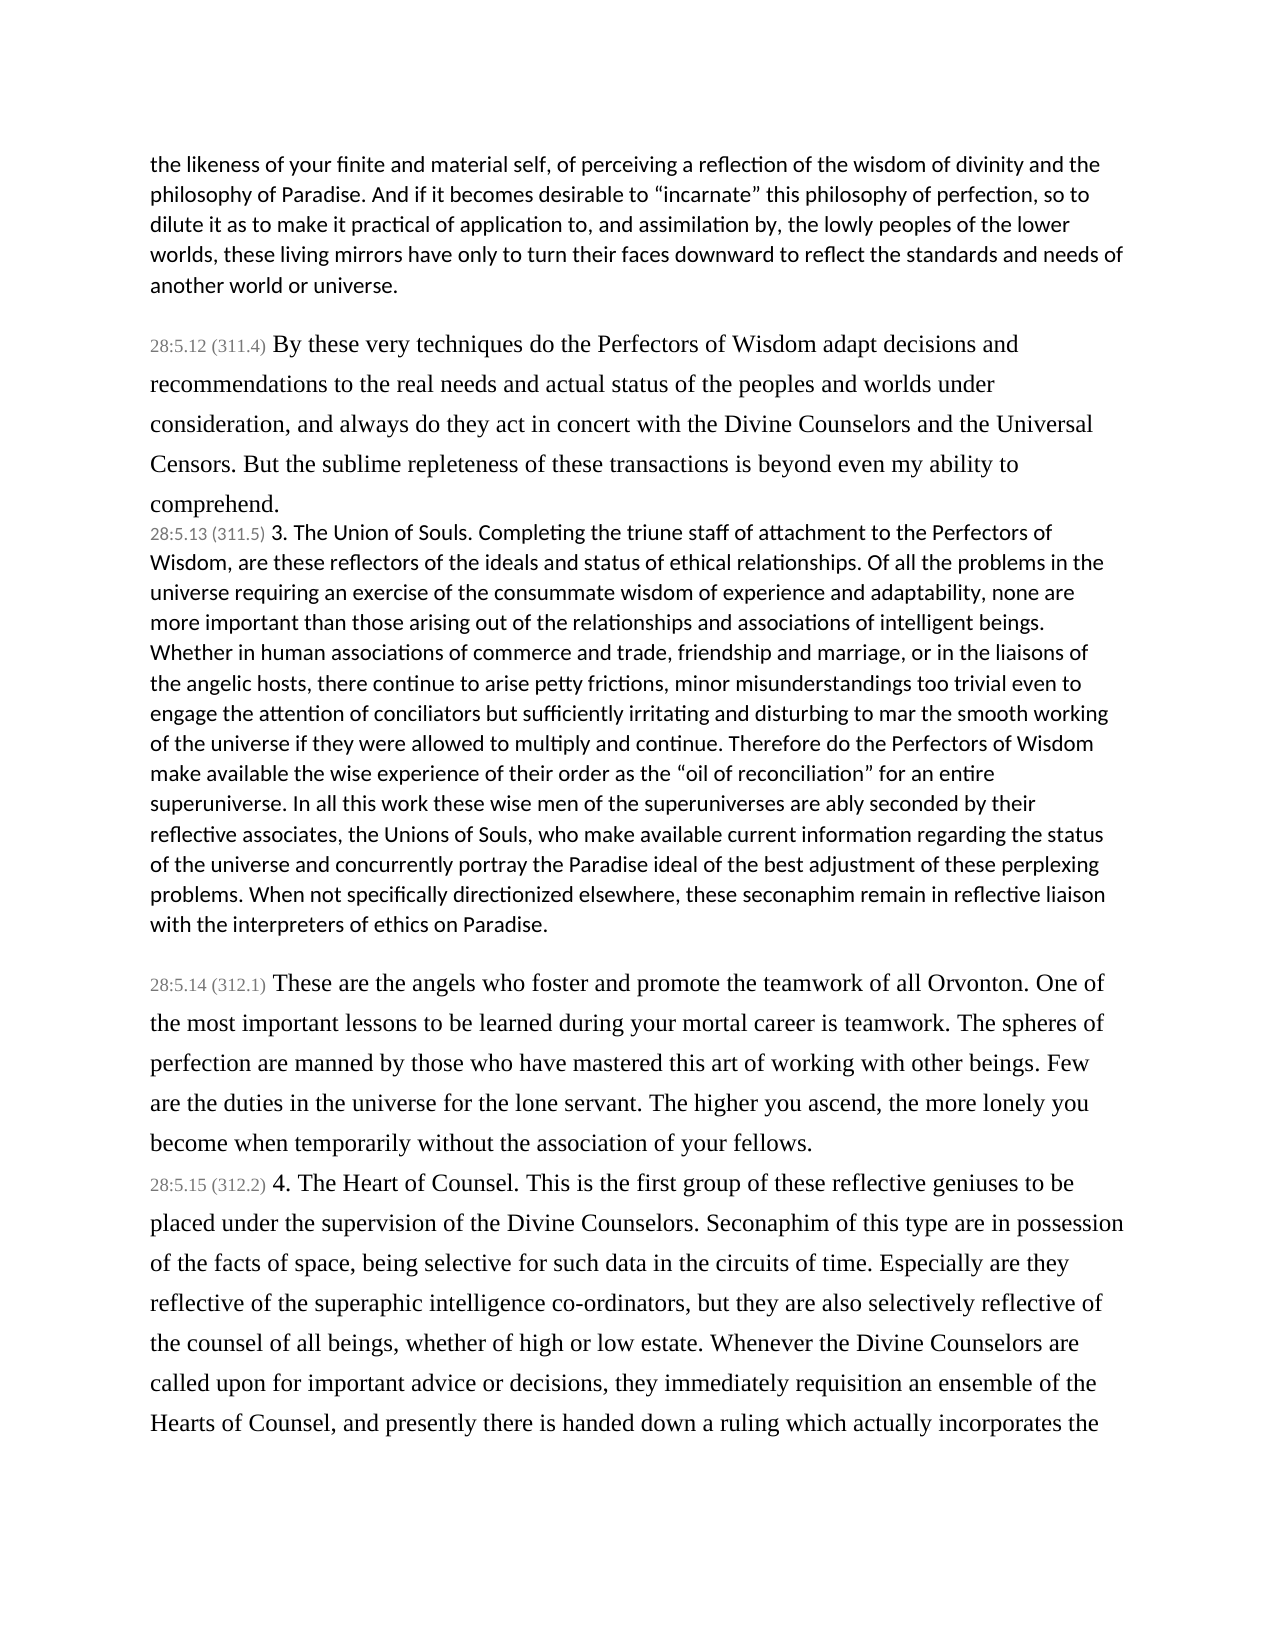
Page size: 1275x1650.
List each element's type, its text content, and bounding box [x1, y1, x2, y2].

text 28:5.12 (311.4) By these very techniques do the Perfectors of Wisdom adapt decisions and recommendations to the real needs and actual status of the peoples and worlds under consideration, and always do they act in concert with the Divine Counselors and the Universal Censors. But the sublime repleteness of these transactions is beyond even my ability to comprehend. [150, 318, 1125, 518]
text 28:5.13 (311.5) 3. The Union of Souls. Completing the triune staff of attachment to the Perfectors of Wisdom, are these reflectors of the ideals and status of ethical relationships. Of all the problems in the universe requiring an exercise of the consummate wisdom of experience and adaptability, none are more important than those arising out of the relationships and associations of intelligent beings. Whether in human associations of commerce and trade, friendship and marriage, or in the liaisons of the angelic hosts, there continue to arise petty frictions, minor misunderstandings too trivial even to engage the attention of conciliators but sufficiently irritating and disturbing to mar the smooth working of the universe if they were allowed to multiply and continue. Therefore do the Perfectors of Wisdom make available the wise experience of their order as the “oil of reconciliation” for an entire superuniverse. In all this work these wise men of the superuniverses are ably seconded by their reflective associates, the Unions of Souls, who make available current information regarding the status of the universe and concurrently portray the Paradise ideal of the best adjustment of these perplexing problems. When not specifically directionized elsewhere, these seconaphim remain in reflective liaison with the interpreters of ethics on Paradise. [150, 518, 1125, 938]
text 28:5.14 (312.1) These are the angels who foster and promote the teamwork of all Orvonton. One of the most important lessons to be learned during your mortal career is teamwork. The spheres of perfection are manned by those who have mastered this art of working with other beings. Few are the duties in the universe for the lone servant. The higher you ascend, the more lonely you become when temporarily without the association of your fellows. [150, 957, 1125, 1157]
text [150, 150, 1125, 299]
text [150, 1157, 1125, 1462]
